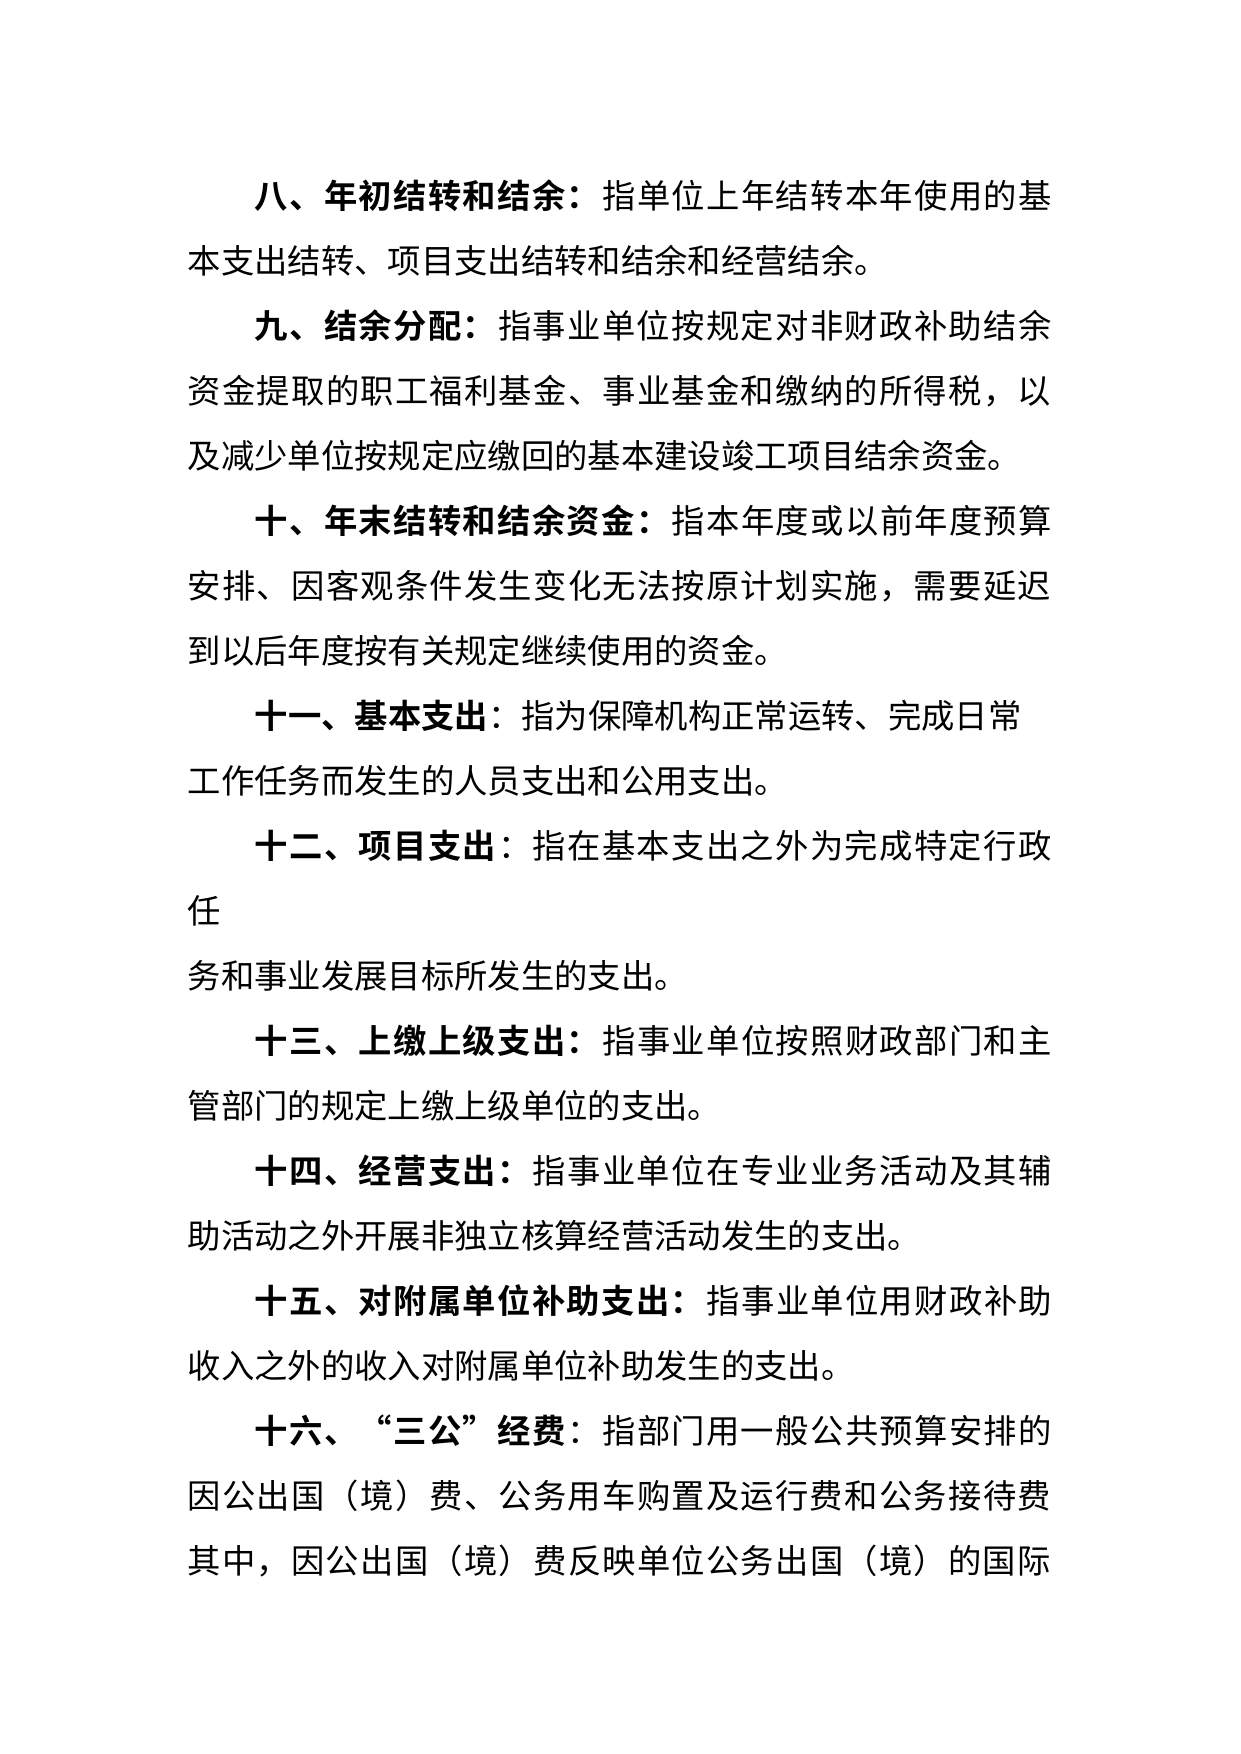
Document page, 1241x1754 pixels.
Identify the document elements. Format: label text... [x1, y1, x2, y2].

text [187, 1397, 1053, 1592]
text 八、年初结转和结余：指单位上年结转本年使用的基本支出结转、项目支出结转和结余和经营结余。 [187, 162, 1053, 292]
text 务和事业发展目标所发生的支出。 [187, 942, 1053, 1007]
text 十、年末结转和结余资金：指本年度或以前年度预算安排、因客观条件发生变化无法按原计划实施，需要延迟到以后年度按有关规定继续使用的资金。 [187, 487, 1053, 682]
text 十二、项目支出：指在基本支出之外为完成特定行政任 [187, 812, 1053, 942]
text 工作任务而发生的人员支出和公用支出。 [187, 747, 1053, 812]
text 十四、经营支出：指事业单位在专业业务活动及其辅助活动之外开展非独立核算经营活动发生的支出。 [187, 1137, 1053, 1267]
text 十五、对附属单位补助支出：指事业单位用财政补助收入之外的收入对附属单位补助发生的支出。 [187, 1267, 1053, 1397]
text 十一、基本支出：指为保障机构正常运转、完成日常 [187, 682, 1053, 747]
text 十三、上缴上级支出：指事业单位按照财政部门和主管部门的规定上缴上级单位的支出。 [187, 1007, 1053, 1137]
text 九、结余分配：指事业单位按规定对非财政补助结余资金提取的职工福利基金、事业基金和缴纳的所得税，以及减少单位按规定应缴回的基本建设竣工项目结余资金。 [187, 292, 1053, 487]
